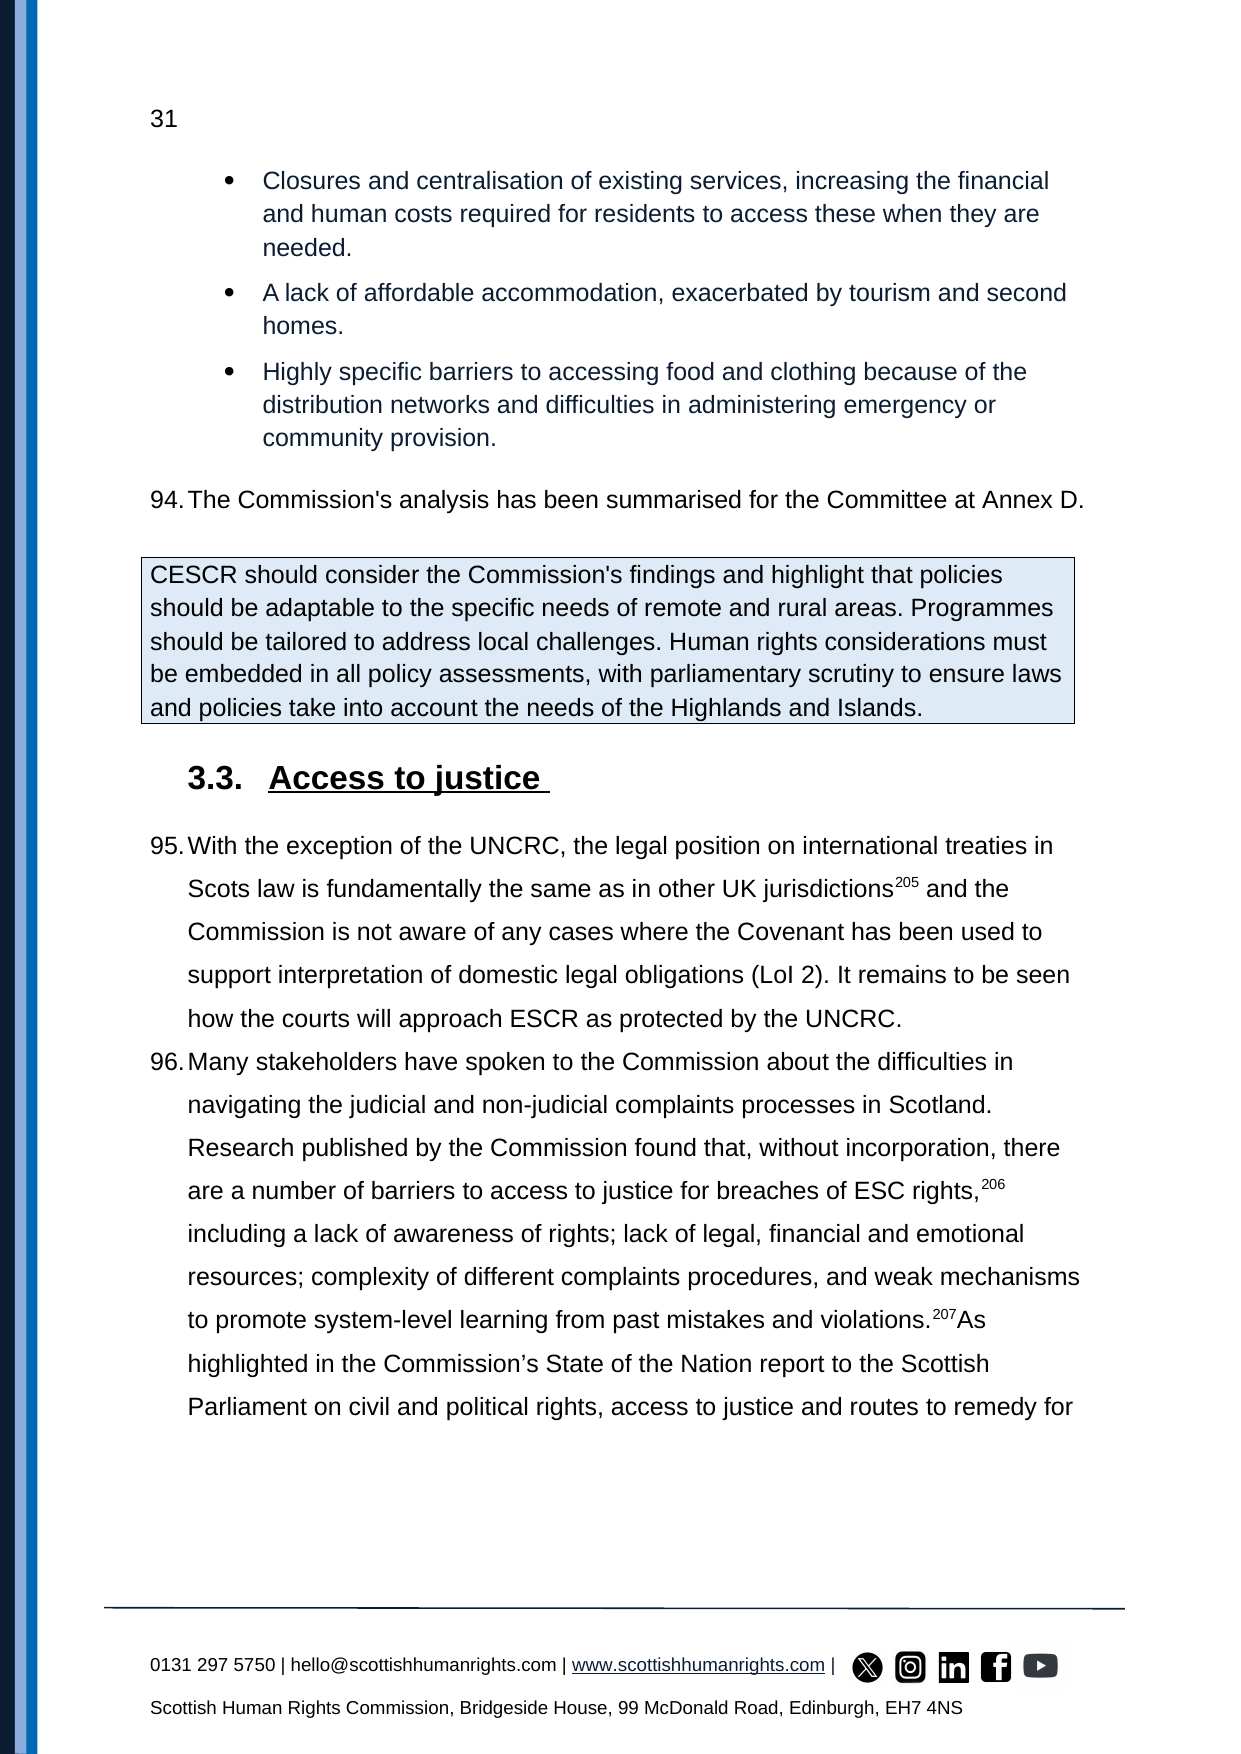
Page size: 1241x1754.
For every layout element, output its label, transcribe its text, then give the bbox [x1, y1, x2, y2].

list With the exception of the UNCRC, the legal position on international treaties in Scots law is fundamentally the same as in other UK jurisdictions and the Commission is not aware of any cases where the Covenant has been used to support interpretation of domestic legal obligations (LoI 2). It remains to be seen how the courts will approach ESCR as protected by the UNCRC. [150, 831, 1090, 1032]
text Closures and centralisation of existing services, increasing the financial and human costs required for residents to access these when they are needed. [225, 166, 1090, 261]
text Access to justice [187, 758, 1084, 796]
picture [938, 1639, 1067, 1692]
list The Commission's analysis has been summarised for the Committee at Annex D. [150, 485, 1090, 514]
picture [850, 1649, 886, 1686]
text A lack of affordable accommodation, exacerbated by tourism and second homes. [225, 278, 1090, 340]
picture [891, 1648, 929, 1686]
text CESCR should consider the Commission's findings and highlight that policies should be adaptable to the specific needs of remote and rural areas. Programmes should be tailored to address local challenges. Human rights considerations must be embedded in all policy assessments, with parliamentary scrutiny to ensure laws and policies take into account the needs of the Highlands and Islands. [142, 558, 1074, 723]
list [150, 1047, 1090, 1464]
text Highly specific barriers to accessing food and clothing because of the distribution networks and difficulties in administering emergency or community provision. [225, 357, 1090, 452]
